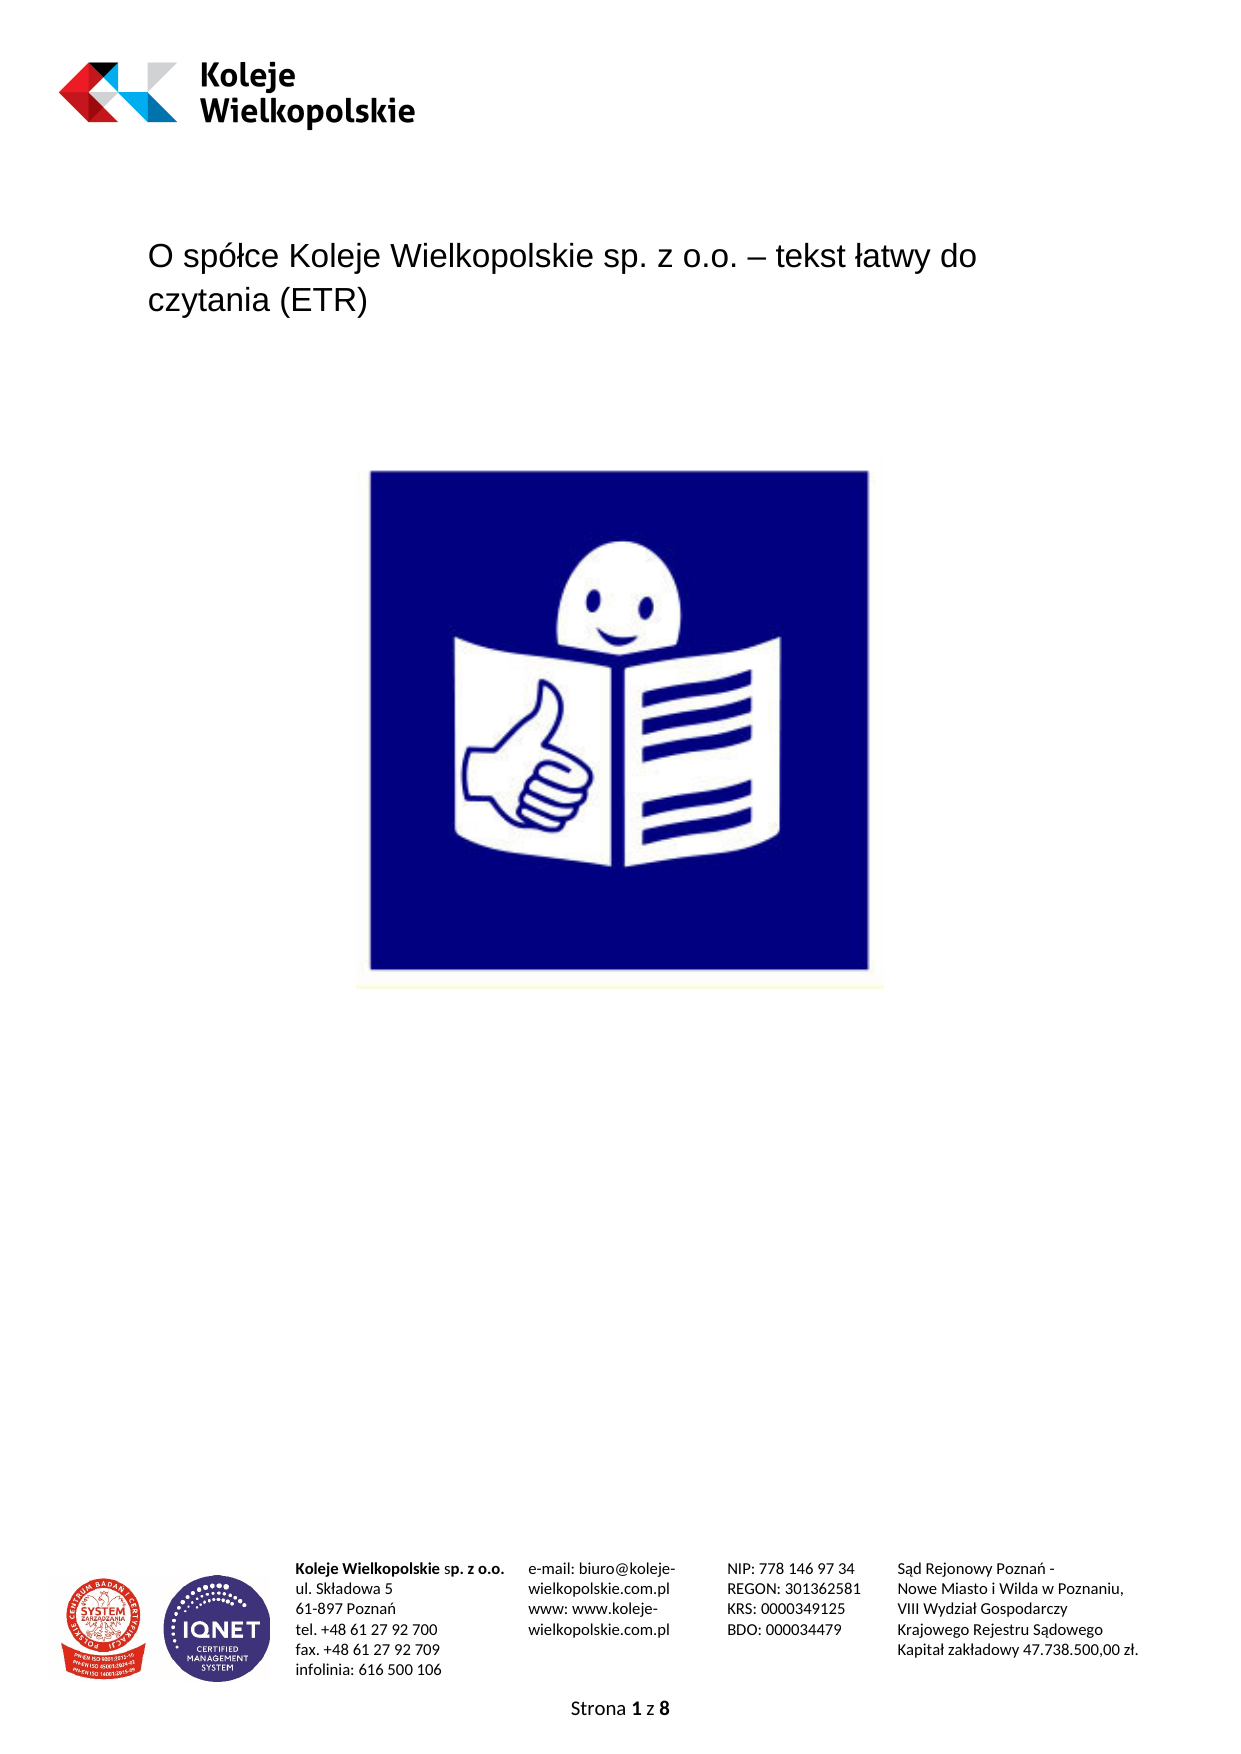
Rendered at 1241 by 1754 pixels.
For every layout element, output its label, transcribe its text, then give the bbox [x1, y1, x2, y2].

picture [0, 4, 472, 181]
picture [356, 456, 885, 989]
picture [48, 1574, 270, 1682]
subtitle O spółce Koleje Wielkopolskie sp. z o.o. – tekst łatwy do czytania (ETR) [148, 236, 1092, 451]
